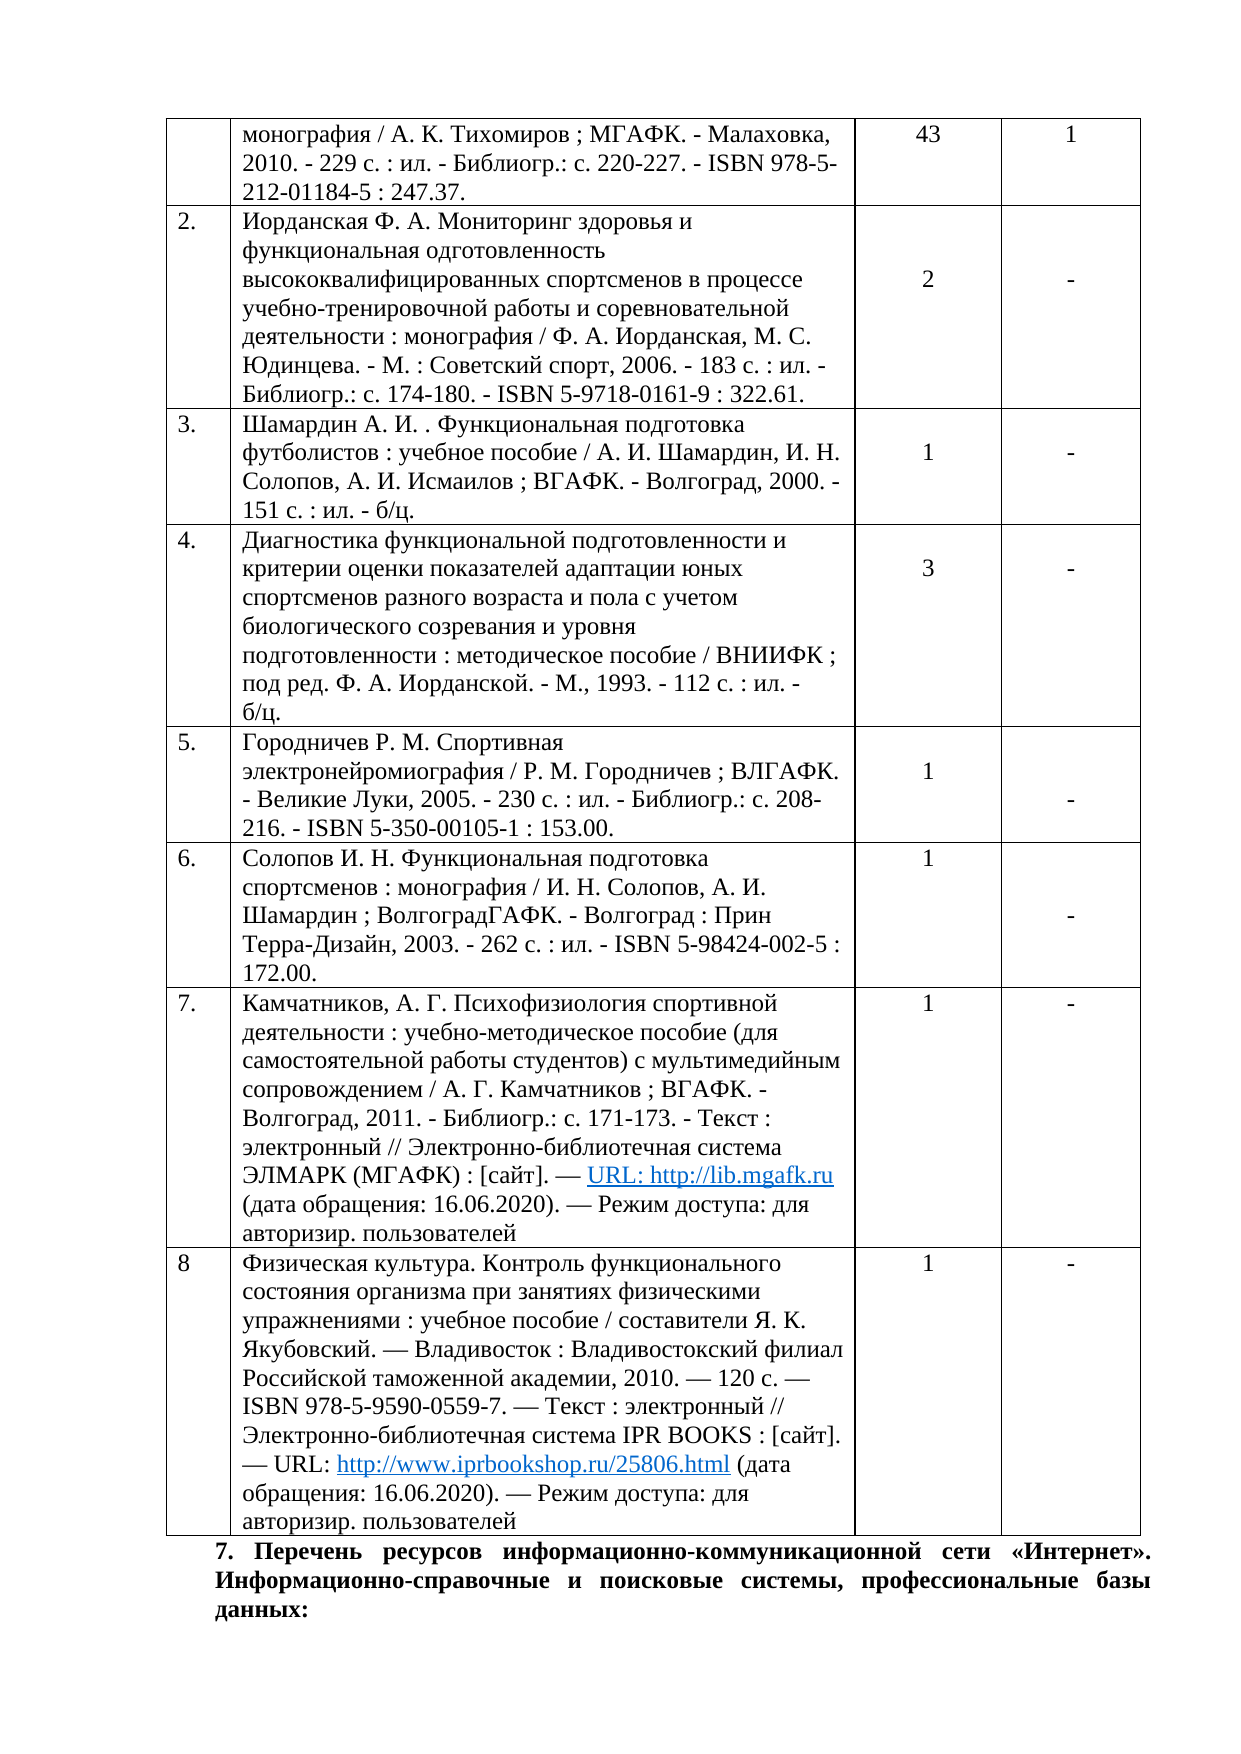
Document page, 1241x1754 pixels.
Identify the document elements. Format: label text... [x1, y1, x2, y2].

table_cell 2. [167, 206, 230, 408]
table_cell 1 [856, 727, 1001, 842]
table_cell 7. [167, 988, 230, 1247]
table_cell 5. [167, 727, 230, 842]
table_cell 1 [1002, 119, 1140, 205]
table_cell 1 [856, 843, 1001, 987]
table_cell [231, 119, 854, 205]
table_cell Городничев Р. М. Спортивная электронейромиография / Р. М. Городничев ; ВЛГАФК. - Великие Луки, 2005. - 230 с. : ил. - Библиогр.: с. 208-216. - ISBN 5-350-00105-1 : 153.00. [231, 727, 854, 842]
table_cell - [1002, 843, 1140, 987]
table_cell 2 [856, 206, 1001, 408]
table_cell - [1002, 409, 1140, 524]
table_cell - [1002, 525, 1140, 726]
table_cell - [1002, 727, 1140, 842]
table_cell 43 [856, 119, 1001, 205]
table_cell Солопов И. Н. Функциональная подготовка спортсменов : монография / И. Н. Солопов, А. И. Шамардин ; ВолгоградГАФК. - Волгоград : Прин Терра-Дизайн, 2003. - 262 с. : ил. - ISBN 5-98424-002-5 : 172.00. [231, 843, 854, 987]
table_cell 1 [856, 409, 1001, 524]
table_cell - [1002, 1248, 1140, 1535]
table_cell Физическая культура. Контроль функционального состояния организма при занятиях физическими упражнениями : учебное пособие / составители Я. К. Якубовский. — Владивосток : Владивостокский филиал Российской таможенной академии, 2010. — 120 c. — ISBN 978-5-9590-0559-7. — Текст : электронный // Электронно-библиотечная система IPR BOOKS : [сайт]. — URL: http://www.iprbookshop.ru/25806.html (дата обращения: 16.06.2020). — Режим доступа: для авторизир. пользователей [231, 1248, 854, 1535]
table_cell 8 [167, 1248, 230, 1535]
table_cell - [1002, 206, 1140, 408]
table_cell 3 [856, 525, 1001, 726]
table_cell 6. [167, 843, 230, 987]
table_cell 3. [167, 409, 230, 524]
table_cell Шамардин А. И. . Функциональная подготовка футболистов : учебное пособие / А. И. Шамардин, И. Н. Солопов, А. И. Исмаилов ; ВГАФК. - Волгоград, 2000. - 151 с. : ил. - б/ц. [231, 409, 854, 524]
text 7. Перечень ресурсов информационно-коммуникационной сети «Интернет». Информационно-справочные и поисковые системы, профессиональные базы данных: [215, 1536, 1152, 1622]
table_cell 4. [167, 525, 230, 726]
table_cell 1. [167, 119, 230, 205]
table_cell Иорданская Ф. А. Мониторинг здоровья и функциональная одготовленность высококвалифицированных спортсменов в процессе учебно-тренировочной работы и соревновательной деятельности : монография / Ф. А. Иорданская, М. С. Юдинцева. - М. : Советский спорт, 2006. - 183 с. : ил. - Библиогр.: с. 174-180. - ISBN 5-9718-0161-9 : 322.61. [231, 206, 854, 408]
table_cell Диагностика функциональной подготовленности и критерии оценки показателей адаптации юных спортсменов разного возраста и пола с учетом биологического созревания и уровня подготовленности : методическое пособие / ВНИИФК ; под ред. Ф. А. Иорданской. - М., 1993. - 112 с. : ил. - б/ц. [231, 525, 854, 726]
table_cell Камчатников, А. Г. Психофизиология спортивной деятельности : учебно-методическое пособие (для самостоятельной работы студентов) с мультимедийным сопровождением / А. Г. Камчатников ; ВГАФК. - Волгоград, 2011. - Библиогр.: с. 171-173. - Текст : электронный // Электронно-библиотечная система ЭЛМАРК (МГАФК) : [сайт]. — URL: http://lib.mgafk.ru (дата обращения: 16.06.2020). — Режим доступа: для авторизир. пользователей [231, 988, 854, 1247]
table_cell 1 [856, 1248, 1001, 1535]
table_cell - [1002, 988, 1140, 1247]
table_cell 1 [856, 988, 1001, 1247]
